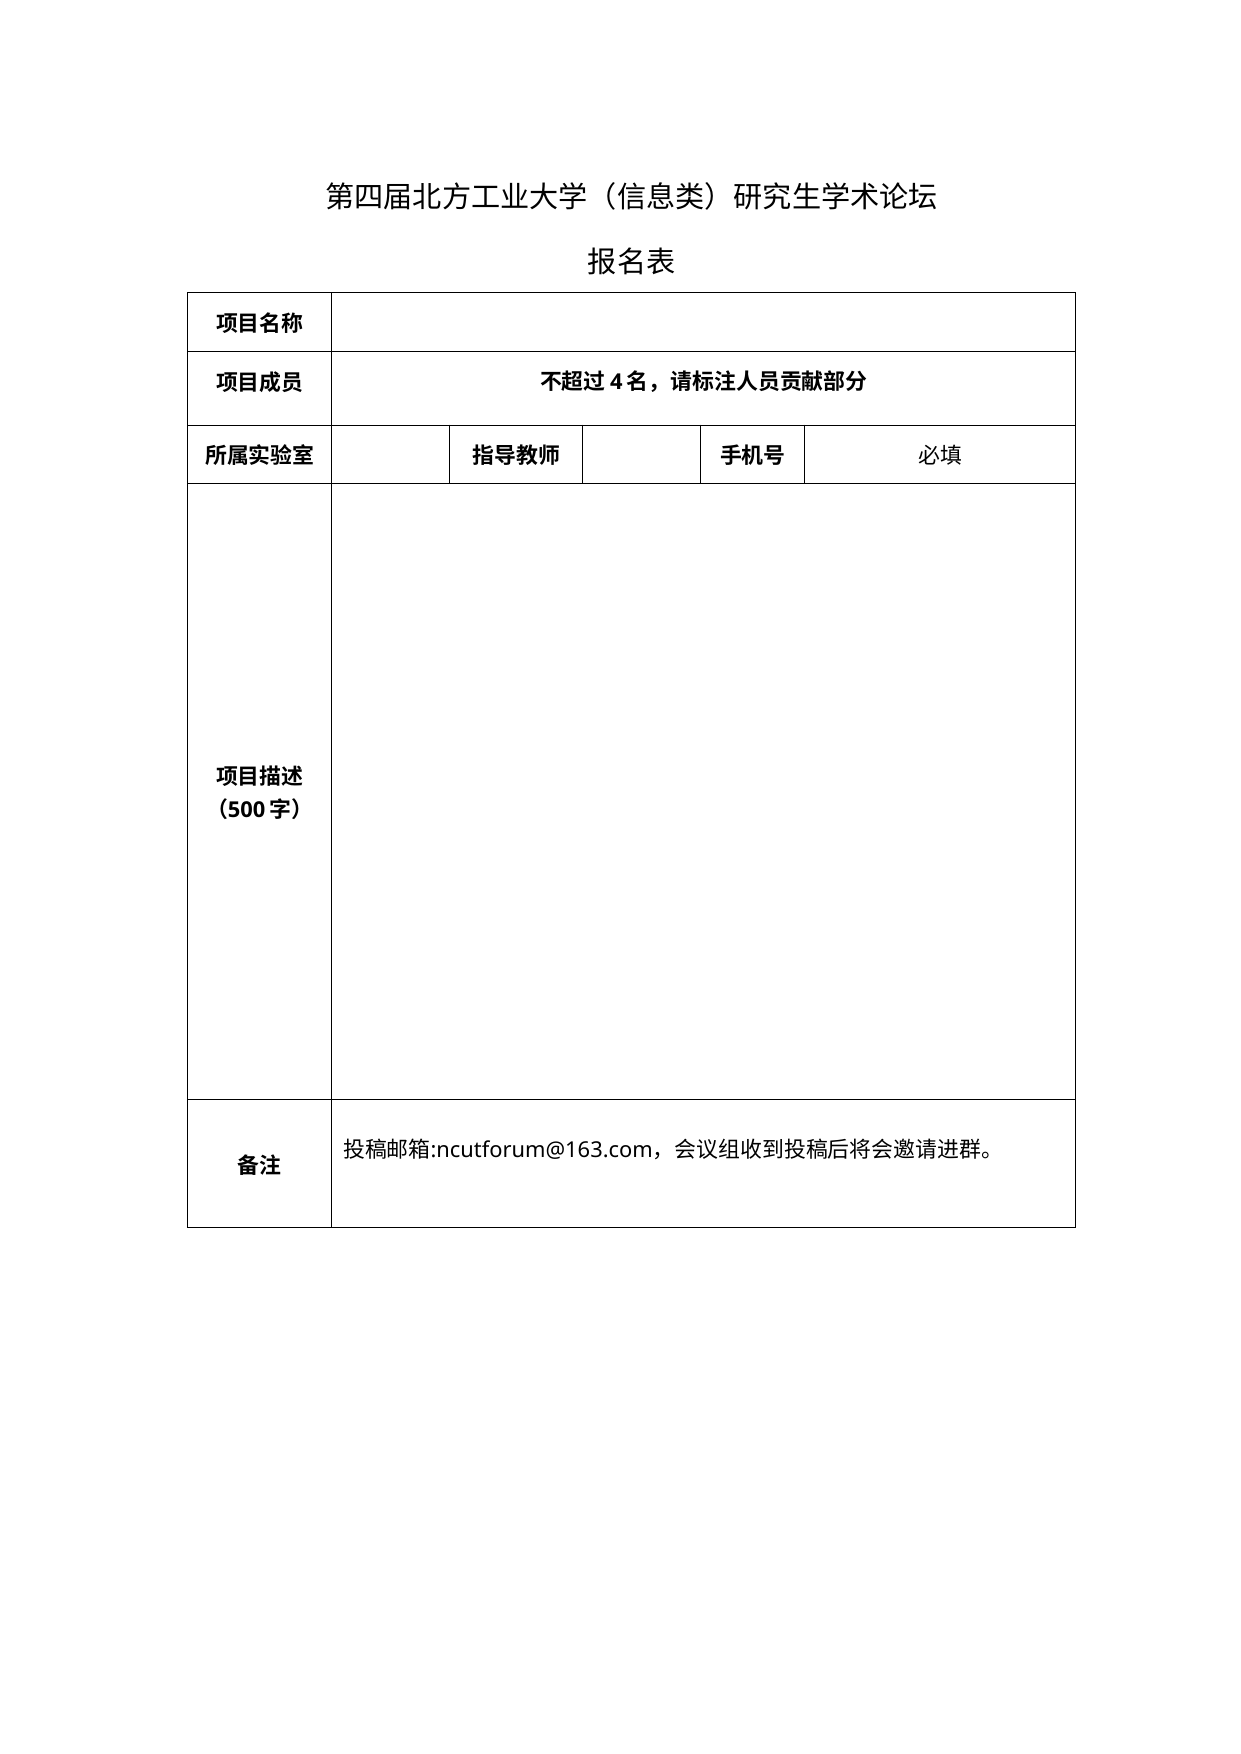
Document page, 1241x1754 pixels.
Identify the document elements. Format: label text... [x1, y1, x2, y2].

table_cell 投稿邮箱:ncutforum@163.com，会议组收到投稿后将会邀请进群。 [332, 1100, 1075, 1227]
table_cell 备注 [188, 1100, 331, 1227]
table_cell 所属实验室 [188, 426, 331, 483]
table_cell 指导教师 [450, 426, 582, 483]
table_cell [583, 426, 700, 483]
table_cell [332, 426, 449, 483]
table_header 第四届北方工业大学（信息类）研究生学术论坛 报名表 [188, 162, 1075, 292]
table_cell [332, 484, 1075, 1099]
table_cell 项目名称 [188, 293, 331, 351]
table_cell 手机号 [701, 426, 804, 483]
table_cell 项目描述（500字） [188, 484, 331, 1099]
table_cell [332, 293, 1075, 351]
table_cell 必填 [805, 426, 1075, 483]
table_cell 不超过4名，请标注人员贡献部分 [332, 352, 1075, 424]
table_cell 项目成员 [188, 352, 331, 424]
